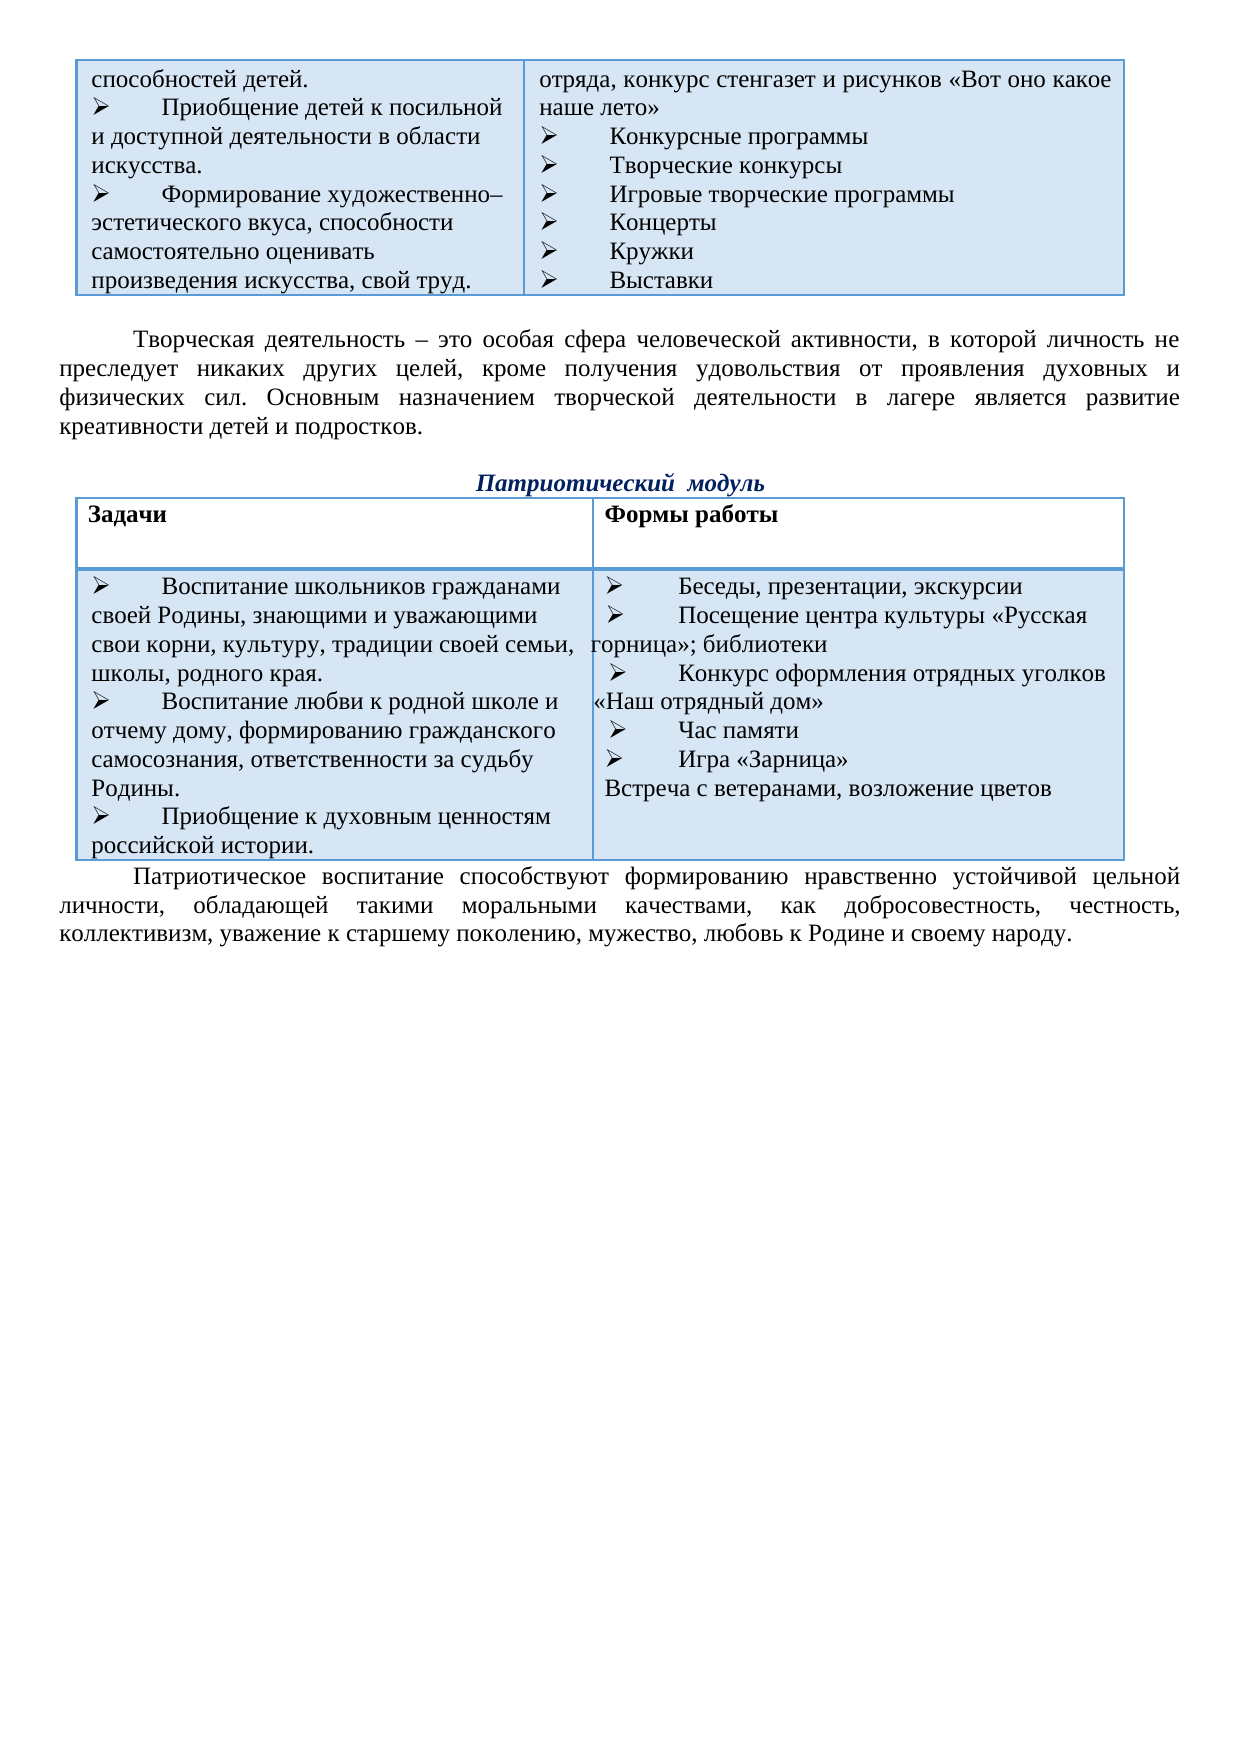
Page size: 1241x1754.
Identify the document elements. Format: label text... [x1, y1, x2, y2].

list Творческая деятельность – это особая сфера человеческой активности, в которой личность не преследует никаких других целей, кроме получения удовольствия от проявления духовных и физических сил. Основным назначением творческой деятельности в лагере является развитие креативности детей и подростков. [59, 324, 1181, 439]
text Патриотическое воспитание способствуют формированию нравственно устойчивой цельной личности, обладающей такими моральными качествами, как добросовестность, честность, коллективизм, уважение к старшему поколению, мужество, любовь к Родине и своему народу. [59, 861, 1181, 947]
table_header Формы работы [594, 499, 1123, 567]
table_cell Воспитание школьников гражданами своей Родины, знающими и уважающими свои корни, культуру, традиции своей семьи, школы, родного края. Воспитание любви к родной школе и отчему дому, формированию гражданского самосознания, ответственности за судьбу Родины. Приобщение к духовным ценностям российской истории. [78, 571, 592, 859]
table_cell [78, 61, 523, 294]
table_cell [525, 61, 1123, 294]
table_header Задачи [78, 499, 592, 567]
text Патриотический модуль [44, 468, 1181, 497]
table_cell Беседы, презентации, экскурсии Посещение центра культуры «Русская горница»; библиотеки Конкурс оформления отрядных уголков «Наш отрядный дом» Час памяти Игра «Зарница» Встреча с ветеранами, возложение цветов [594, 571, 1123, 859]
